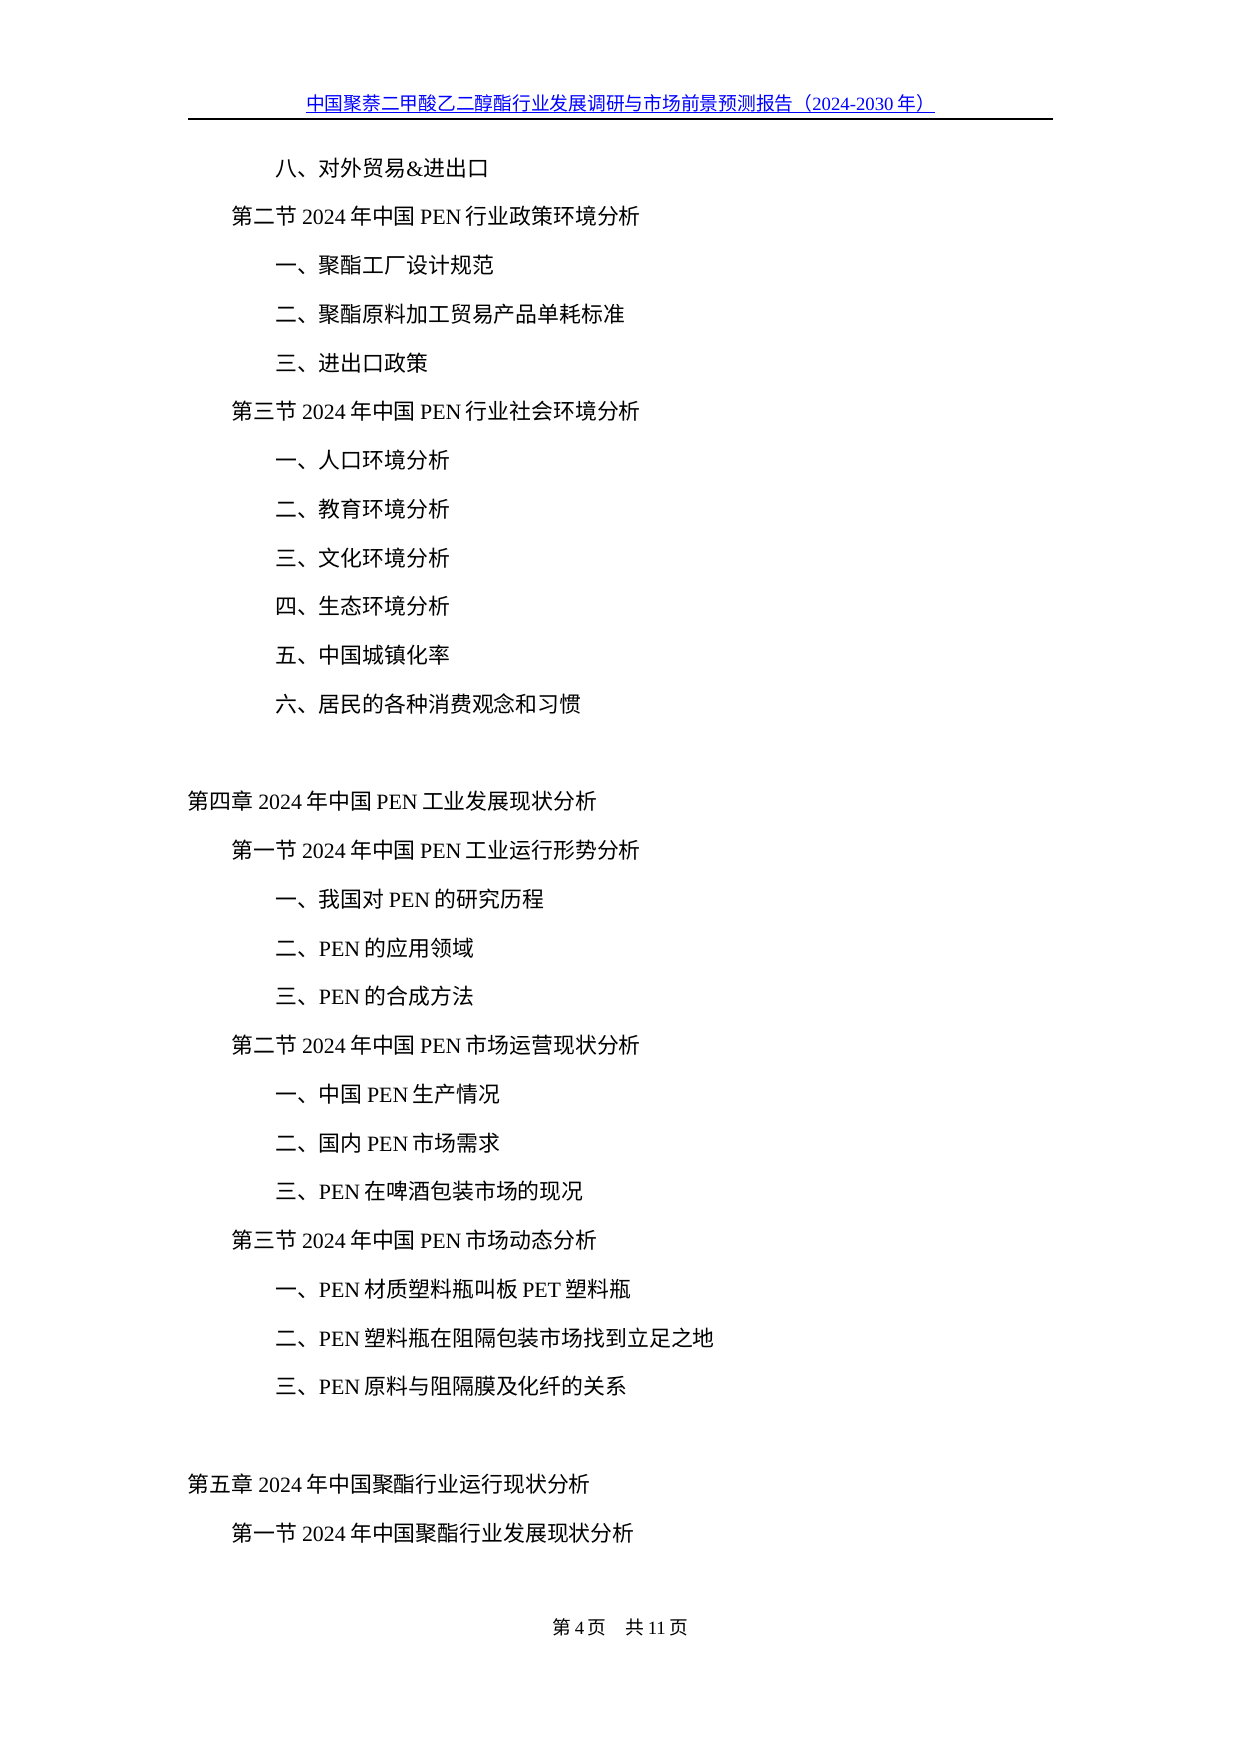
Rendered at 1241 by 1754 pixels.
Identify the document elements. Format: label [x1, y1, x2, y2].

text [187, 150, 1053, 1548]
